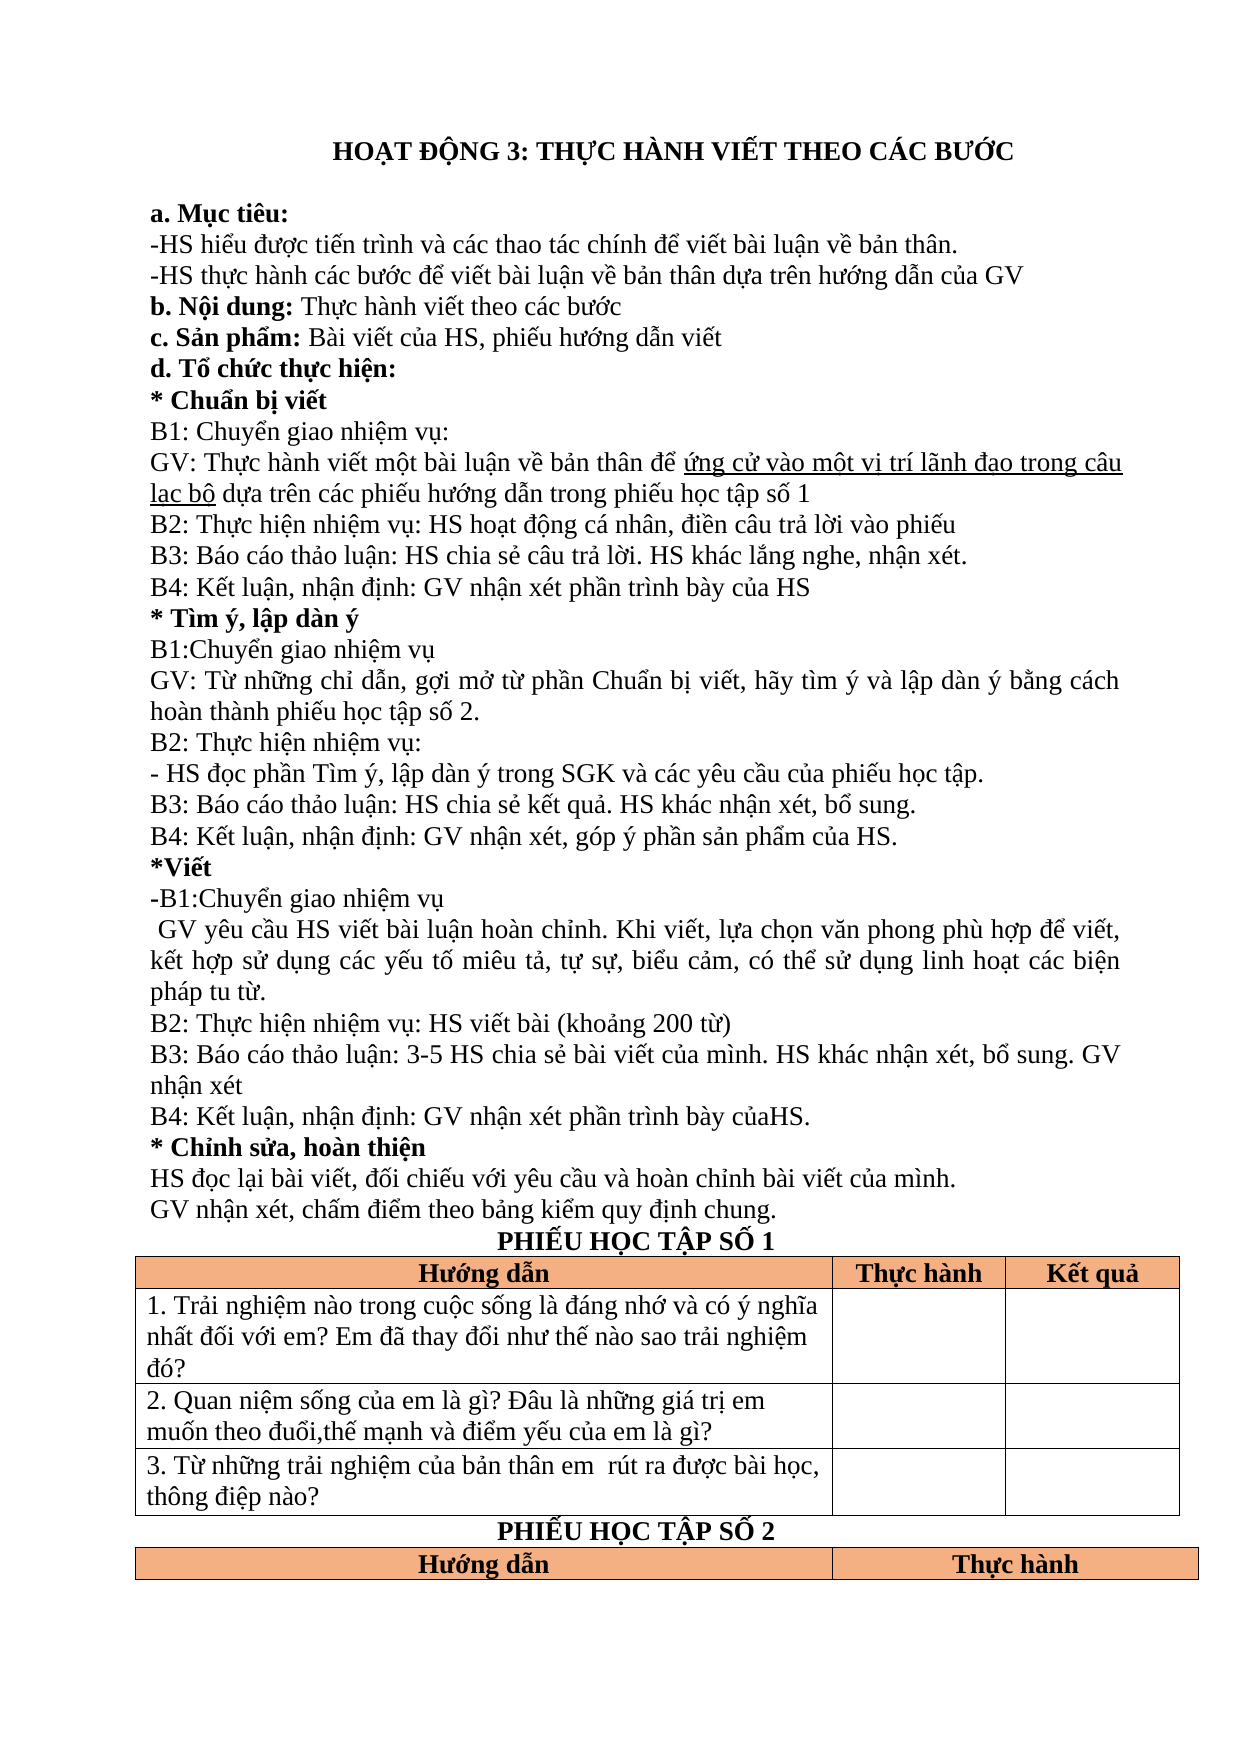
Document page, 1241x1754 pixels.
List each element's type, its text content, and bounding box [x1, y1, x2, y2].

text HS đọc lại bài viết, đối chiếu với yêu cầu và hoàn chỉnh bài viết của mình. [150, 1162, 1122, 1193]
text GV: Từ những chỉ dẫn, gợi mở từ phần Chuẩn bị viết, hãy tìm ý và lập dàn ý bằng cách hoàn thành phiếu học tập số 2. [150, 664, 1122, 726]
text * Chỉnh sửa, hoàn thiện [150, 1131, 1122, 1162]
text B2: Thực hiện nhiệm vụ: [150, 726, 1122, 757]
table_cell [1006, 1384, 1179, 1448]
text -HS hiểu được tiến trình và các thao tác chính để viết bài luận về bản thân. [150, 228, 1122, 259]
table_header Hướng dẫn [136, 1257, 832, 1288]
text GV: Thực hành viết một bài luận về bản thân để ứng cử vào một vị trí lãnh đạo trong câu lạc bộ dựa trên các phiếu hướng dẫn trong phiếu học tập số 1 [150, 446, 1122, 508]
text -B1:Chuyển giao nhiệm vụ [150, 882, 1122, 913]
text * Chuẩn bị viết [150, 384, 1122, 415]
text b. Nội dung: Thực hành viết theo các bước [150, 290, 1122, 321]
text c. Sản phẩm: Bài viết của HS, phiếu hướng dẫn viết [150, 321, 1122, 353]
text d. Tổ chức thực hiện: [150, 353, 1122, 384]
table_cell [833, 1289, 1005, 1383]
table_cell [1006, 1449, 1179, 1514]
text GV nhận xét, chấm điểm theo bảng kiểm quy định chung. [150, 1193, 1122, 1225]
text B4: Kết luận, nhận định: GV nhận xét phần trình bày của HS [150, 571, 1122, 602]
table_cell [833, 1449, 1005, 1514]
text - HS đọc phần Tìm ý, lập dàn ý trong SGK và các yêu cầu của phiếu học tập. [150, 757, 1122, 789]
text B1:Chuyển giao nhiệm vụ [150, 633, 1122, 664]
text GV yêu cầu HS viết bài luận hoàn chỉnh. Khi viết, lựa chọn văn phong phù hợp để viết, kết hợp sử dụng các yếu tố miêu tả, tự sự, biểu cảm, có thể sử dụng linh hoạt các biện pháp tu từ. [150, 913, 1122, 1007]
text * Tìm ý, lập dàn ý [150, 602, 1122, 633]
text B3: Báo cáo thảo luận: HS chia sẻ câu trả lời. HS khác lắng nghe, nhận xét. [150, 539, 1122, 571]
table_cell 3. Từ những trải nghiệm của bản thân em rút ra được bài học, thông điệp nào? [136, 1449, 832, 1514]
text -HS thực hành các bước để viết bài luận về bản thân dựa trên hướng dẫn của GV [150, 259, 1122, 290]
table_header Thực hành [833, 1257, 1005, 1288]
text B3: Báo cáo thảo luận: 3-5 HS chia sẻ bài viết của mình. HS khác nhận xét, bổ sung. GV nhận xét [150, 1038, 1122, 1100]
text B3: Báo cáo thảo luận: HS chia sẻ kết quả. HS khác nhận xét, bổ sung. [150, 789, 1122, 820]
table_cell [833, 1384, 1005, 1448]
text B2: Thực hiện nhiệm vụ: HS hoạt động cá nhân, điền câu trả lời vào phiếu [150, 508, 1122, 539]
table_header Hướng dẫn [136, 1548, 832, 1579]
table_header Kết quả [1006, 1257, 1179, 1288]
table_cell 1. Trải nghiệm nào trong cuộc sống là đáng nhớ và có ý nghĩa nhất đối với em? Em đã thay đổi như thế nào sao trải nghiệm đó? [136, 1289, 832, 1383]
table_cell [1006, 1289, 1179, 1383]
text *Viết [150, 851, 1122, 882]
text B4: Kết luận, nhận định: GV nhận xét phần trình bày củaHS. [150, 1100, 1122, 1131]
text B4: Kết luận, nhận định: GV nhận xét, góp ý phần sản phẩm của HS. [150, 820, 1122, 851]
text B2: Thực hiện nhiệm vụ: HS viết bài (khoảng 200 từ) [150, 1007, 1122, 1038]
text a. Mục tiêu: [150, 197, 1122, 228]
table_cell 2. Quan niệm sống của em là gì? Đâu là những giá trị em muốn theo đuổi,thế mạnh và điểm yếu của em là gì? [136, 1384, 832, 1448]
list HOẠT ĐỘNG 3: THỰC HÀNH VIẾT THEO CÁC BƯỚC [225, 134, 1122, 166]
text PHIẾU HỌC TẬP SỐ 2 [150, 1516, 1122, 1547]
table_header Thực hành [833, 1548, 1198, 1579]
text B1: Chuyển giao nhiệm vụ: [150, 415, 1122, 446]
text PHIẾU HỌC TẬP SỐ 1 [150, 1225, 1122, 1256]
